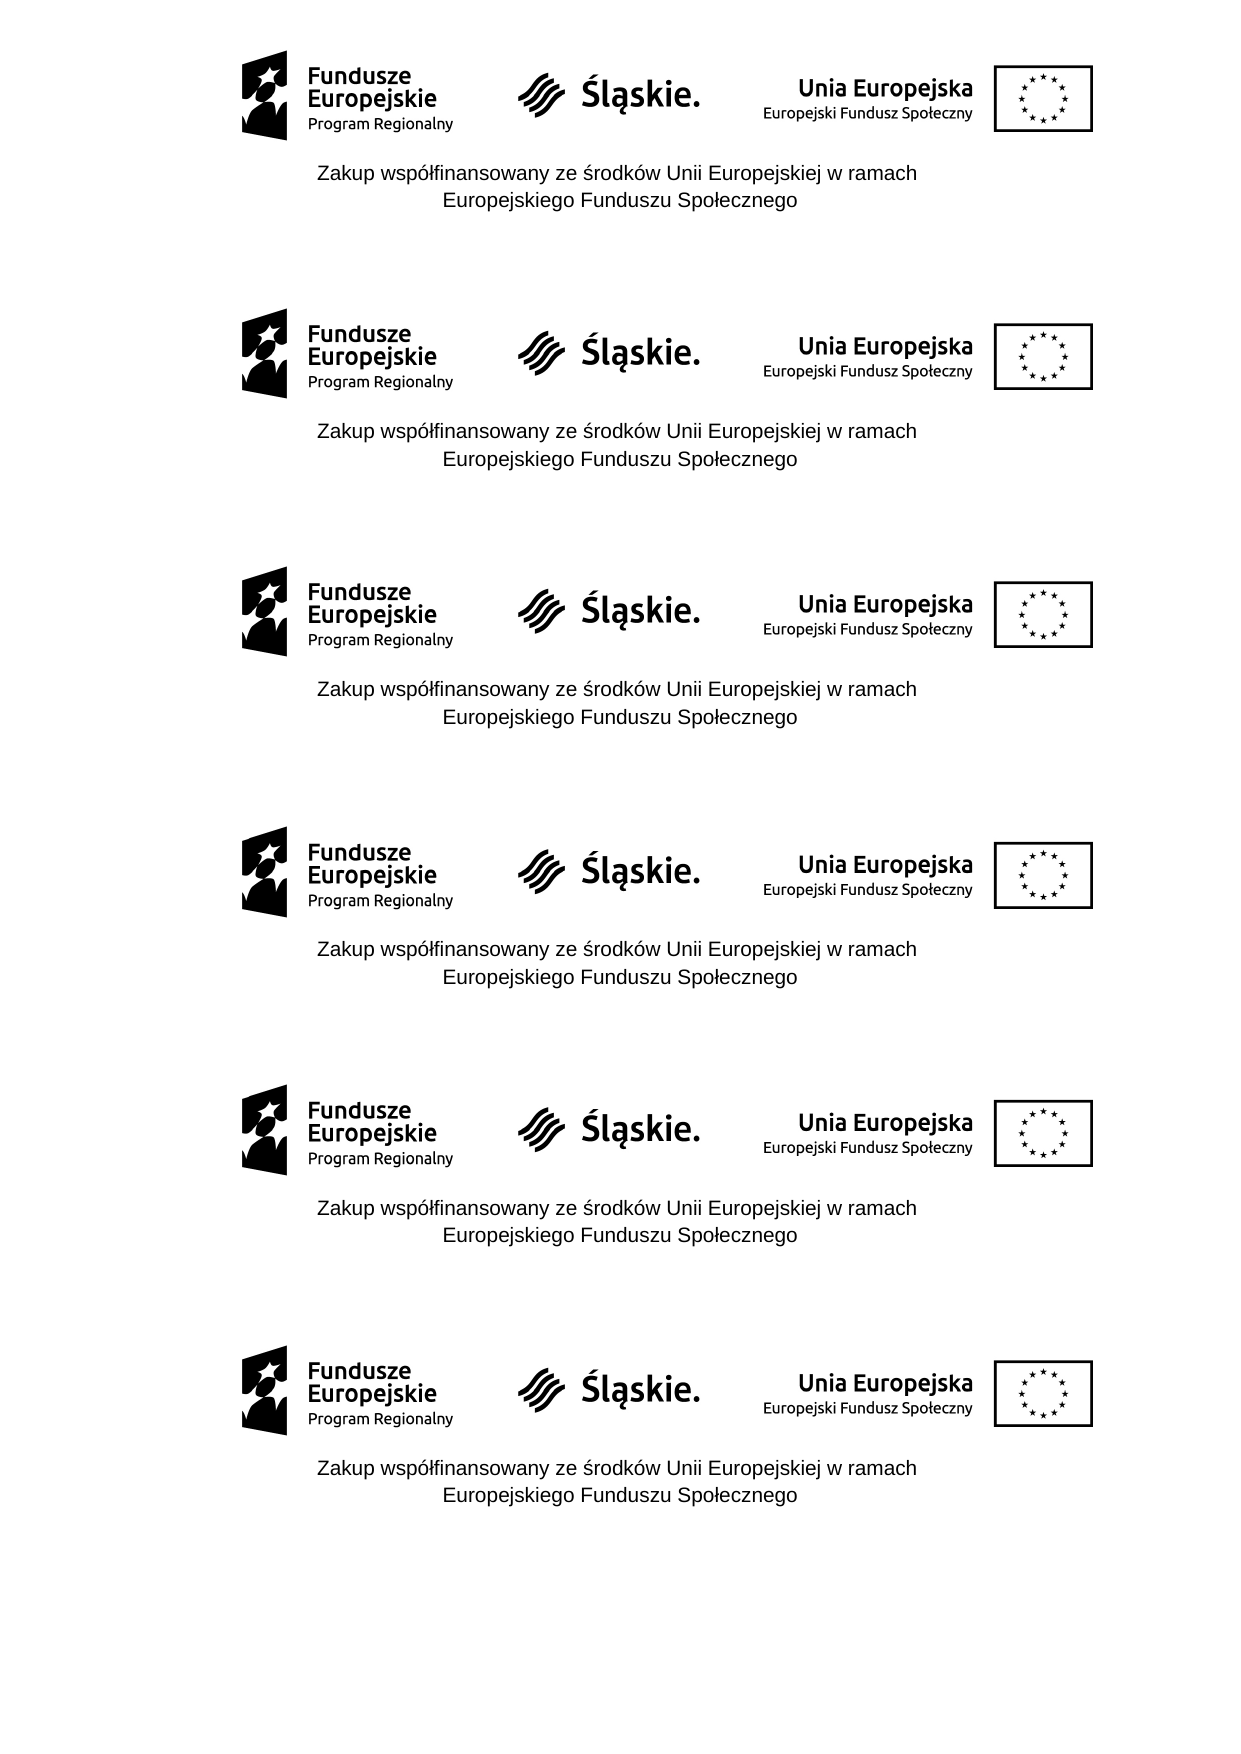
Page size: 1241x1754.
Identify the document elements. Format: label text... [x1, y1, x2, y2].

text Zakup współfinansowany ze środków Unii Europejskiej w ramach Europejskiego Funduszu Społecznego [148, 677, 1093, 728]
text Zakup współfinansowany ze środków Unii Europejskiej w ramach Europejskiego Funduszu Społecznego [148, 419, 1093, 470]
picture [221, 1064, 1114, 1196]
text Zakup współfinansowany ze środków Unii Europejskiej w ramach Europejskiego Funduszu Społecznego [148, 1455, 1093, 1507]
picture [221, 806, 1114, 938]
text Zakup współfinansowany ze środków Unii Europejskiej w ramach Europejskiego Funduszu Społecznego [148, 1195, 1093, 1247]
picture [221, 29, 1114, 161]
text Zakup współfinansowany ze środków Unii Europejskiej w ramach Europejskiego Funduszu Społecznego [148, 937, 1093, 989]
picture [221, 1324, 1114, 1456]
picture [221, 287, 1114, 419]
picture [221, 545, 1114, 677]
text Zakup współfinansowany ze środków Unii Europejskiej w ramach Europejskiego Funduszu Społecznego [148, 161, 1093, 212]
